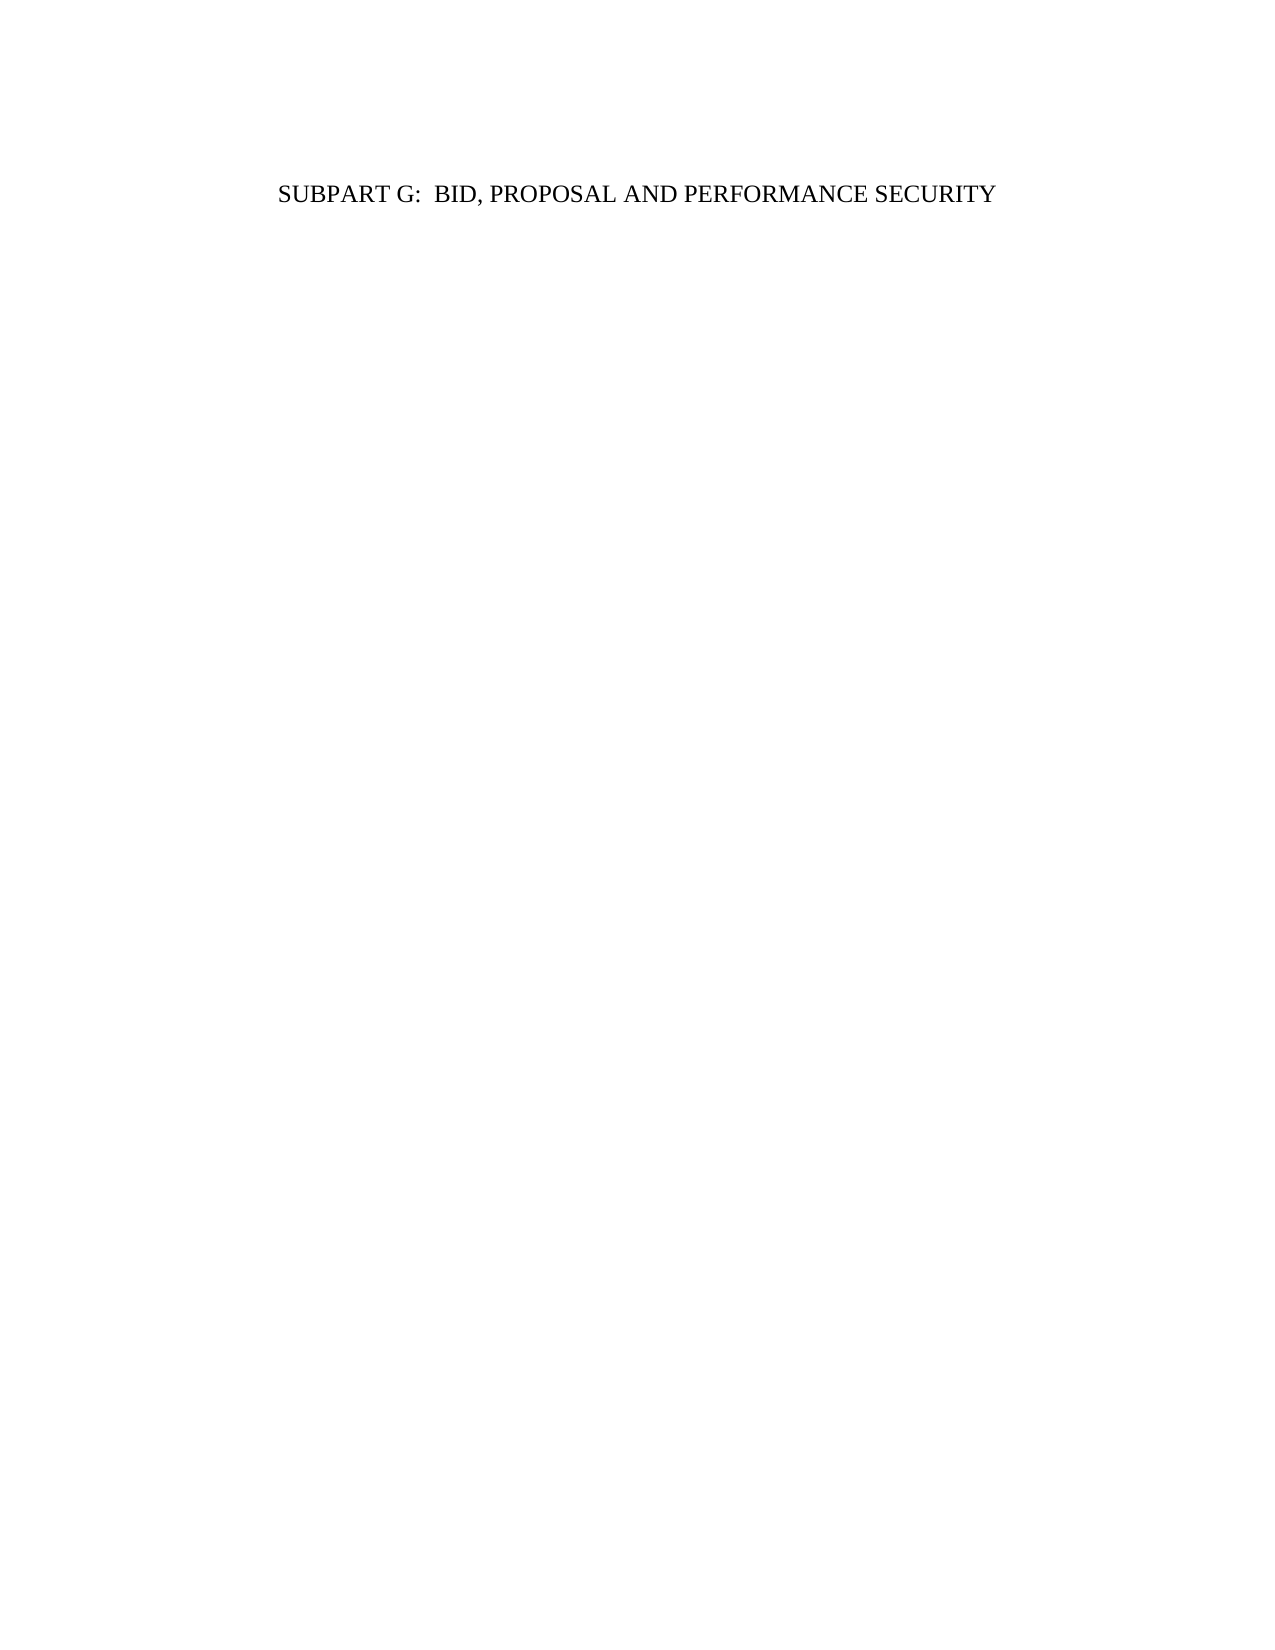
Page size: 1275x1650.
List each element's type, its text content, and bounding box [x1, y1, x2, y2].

text SUBPART G: BID, PROPOSAL AND PERFORMANCE SECURITY [150, 179, 1125, 207]
